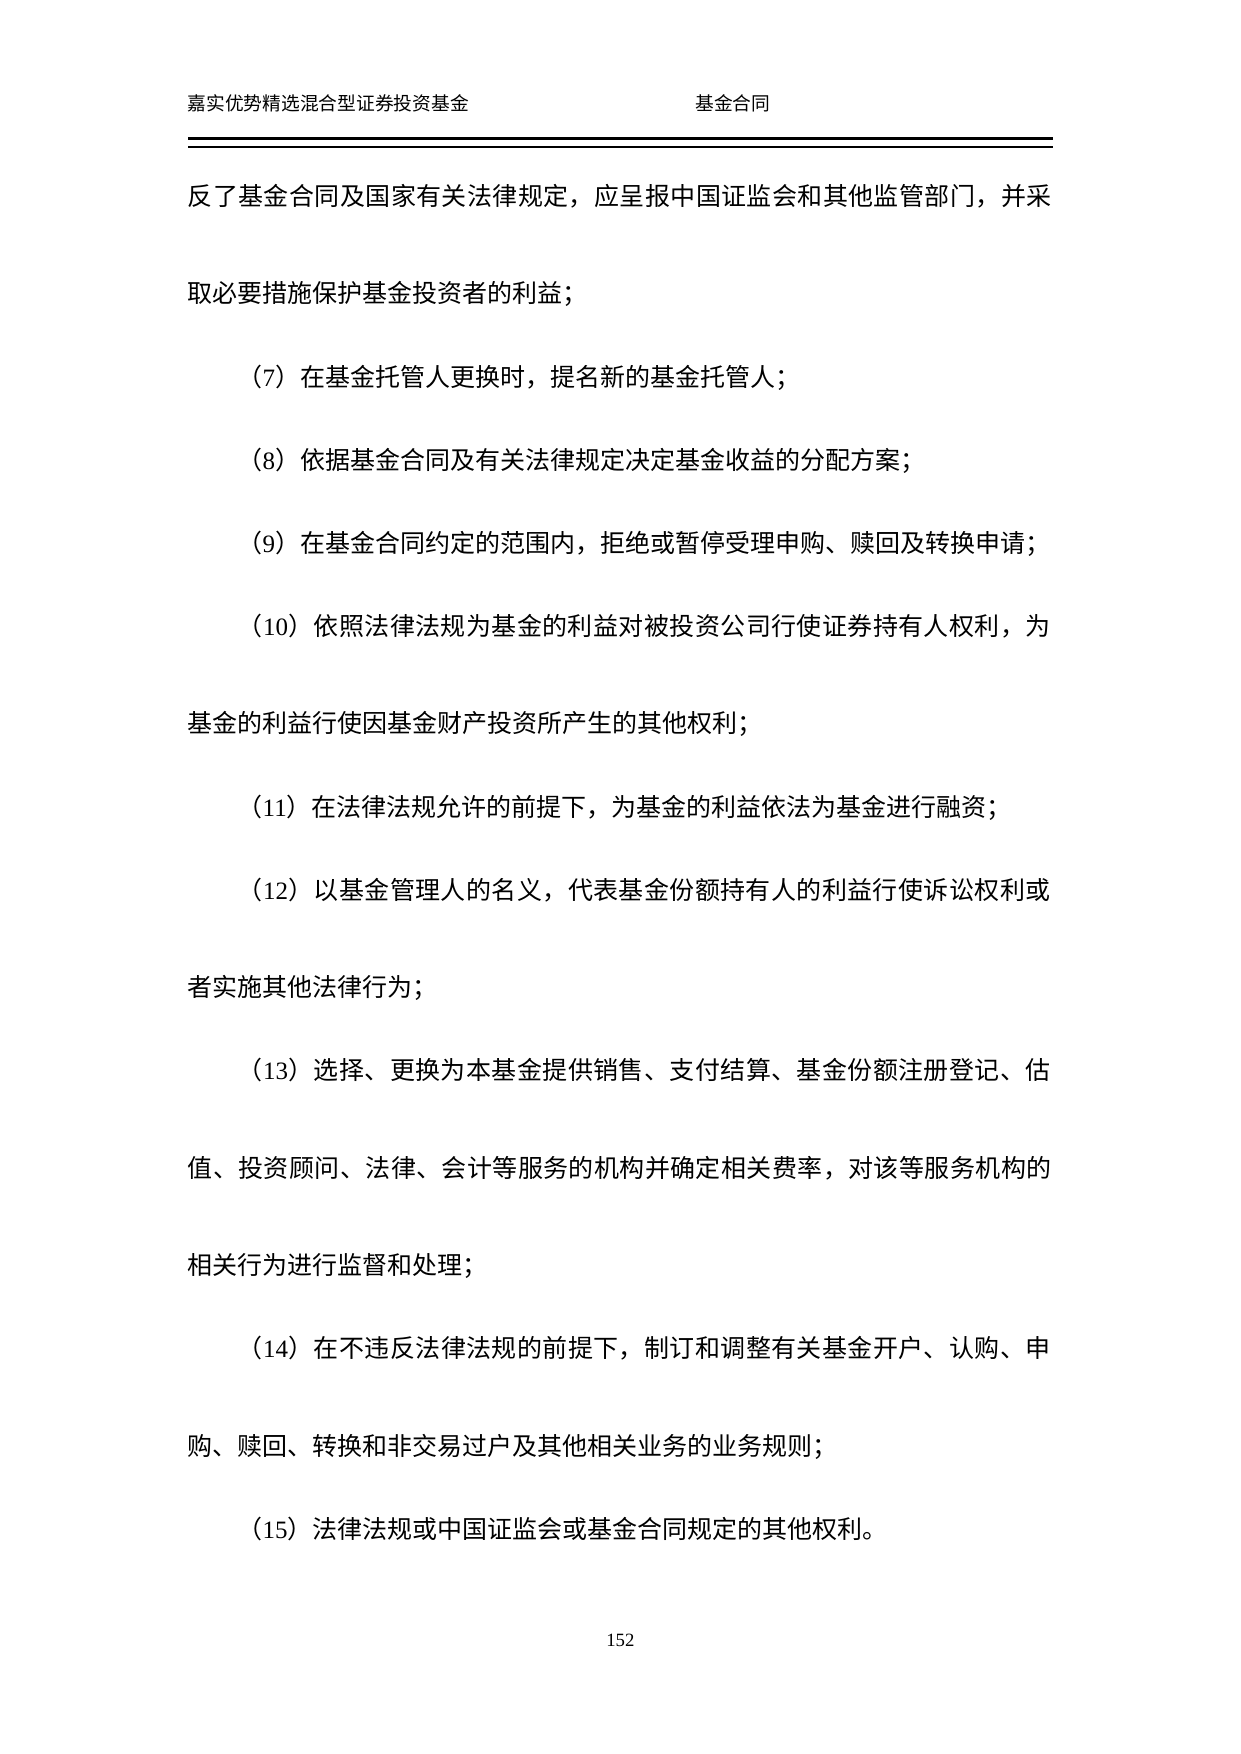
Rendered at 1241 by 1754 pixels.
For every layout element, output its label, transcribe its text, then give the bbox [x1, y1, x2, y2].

text （7）在基金托管人更换时，提名新的基金托管人； [187, 343, 1053, 408]
text （15）法律法规或中国证监会或基金合同规定的其他权利。 [187, 1495, 1053, 1560]
text （9）在基金合同约定的范围内，拒绝或暂停受理申购、赎回及转换申请； [187, 509, 1053, 574]
text （8）依据基金合同及有关法律规定决定基金收益的分配方案； [187, 426, 1053, 491]
text （12）以基金管理人的名义，代表基金份额持有人的利益行使诉讼权利或者实施其他法律行为； [187, 856, 1053, 1018]
text （14）在不违反法律法规的前提下，制订和调整有关基金开户、认购、申购、赎回、转换和非交易过户及其他相关业务的业务规则； [187, 1314, 1053, 1477]
text （13）选择、更换为本基金提供销售、支付结算、基金份额注册登记、估值、投资顾问、法律、会计等服务的机构并确定相关费率，对该等服务机构的相关行为进行监督和处理； [187, 1036, 1053, 1296]
text （10）依照法律法规为基金的利益对被投资公司行使证券持有人权利，为基金的利益行使因基金财产投资所产生的其他权利； [187, 592, 1053, 754]
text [187, 162, 1053, 324]
text （11）在法律法规允许的前提下，为基金的利益依法为基金进行融资； [187, 773, 1053, 838]
